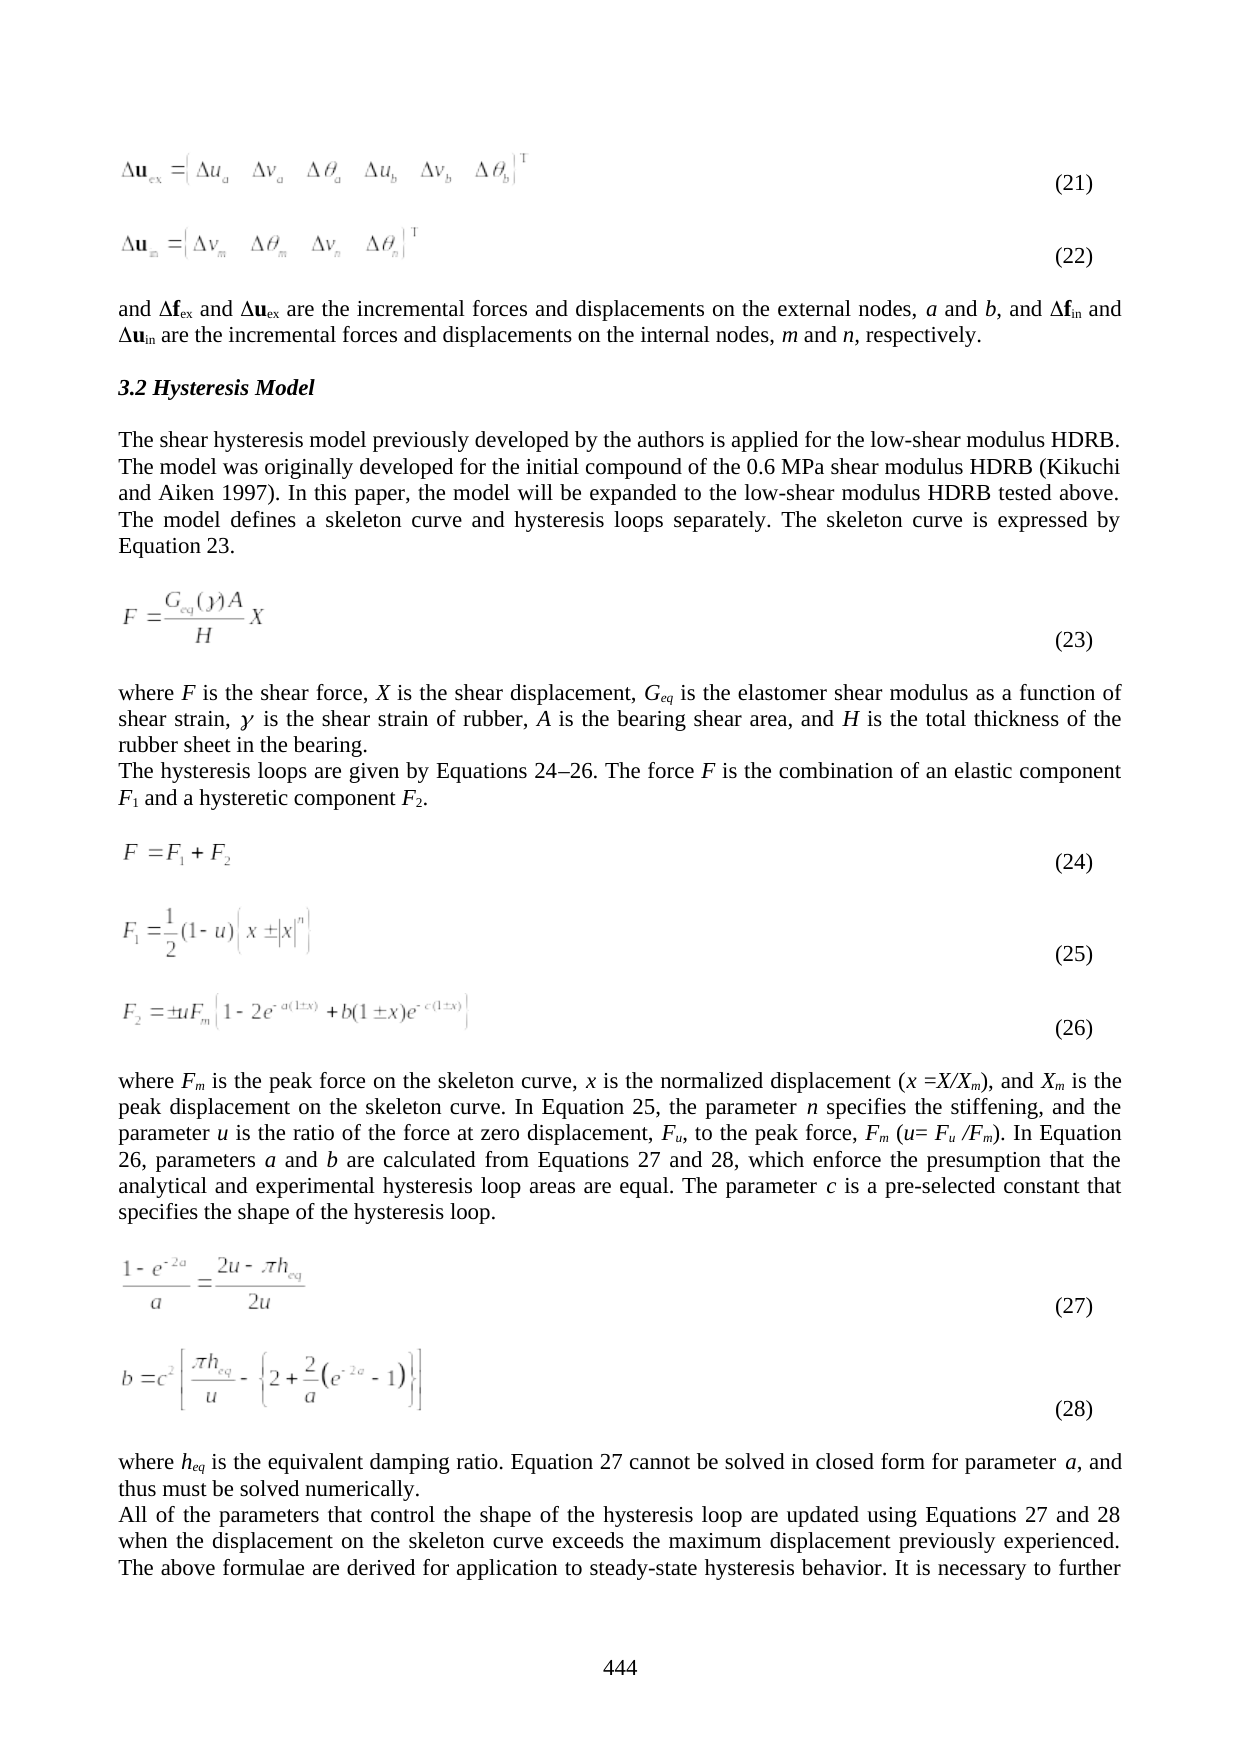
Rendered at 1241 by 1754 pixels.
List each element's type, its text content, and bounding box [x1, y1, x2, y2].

text where heq is the equivalent damping ratio. Equation 27 cannot be solved in closed form for parameter a, and thus must be solved numerically. [118, 1448, 1122, 1501]
text (25) [118, 901, 1122, 967]
text (26) [118, 993, 1122, 1040]
text The shear hysteresis model previously developed by the authors is applied for the low-shear modulus HDRB. The model was originally developed for the initial compound of the 0.6 MPa shear modulus HDRB (Kikuchi and Aiken 1997). In this paper, the model will be expanded to the low-shear modulus HDRB tested above. The model defines a skeleton curve and hysteresis loops separately. The skeleton curve is expressed by Equation 23. [118, 427, 1122, 558]
text (28) [118, 1345, 1122, 1422]
text where F is the shear force, X is the shear displacement, Geq is the elastomer shear modulus as a function of shear strain, is the shear strain of rubber, A is the bearing shear area, and H is the total thickness of the rubber sheet in the bearing. [118, 678, 1122, 758]
text (21) [118, 148, 1122, 195]
text (27) [118, 1251, 1122, 1319]
text 3.2 Hysteresis Model [118, 374, 1122, 400]
text The hysteresis loops are given by Equations 24–26. The force F is the combination of an elastic component F1 and a hysteretic component F2. [118, 758, 1122, 810]
text and fex and uex are the incremental forces and displacements on the external nodes, a and b, and fin and uin are the incremental forces and displacements on the internal nodes, m and n, respectively. [118, 295, 1122, 347]
text (24) [118, 837, 1122, 874]
text (23) [118, 585, 1122, 652]
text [118, 1501, 1122, 1580]
text where Fm is the peak force on the skeleton curve, x is the normalized displacement (x =X/Xm), and Xm is the peak displacement on the skeleton curve. In Equation 25, the parameter n specifies the stiffening, and the parameter u is the ratio of the force at zero displacement, Fu, to the peak force, Fm (u= Fu /Fm). In Equation 26, parameters a and b are calculated from Equations 27 and 28, which enforce the presumption that the analytical and experimental hysteresis loop areas are equal. The parameter c is a pre-selected constant that specifies the shape of the hysteresis loop. [118, 1067, 1122, 1225]
text (22) [118, 221, 1122, 268]
